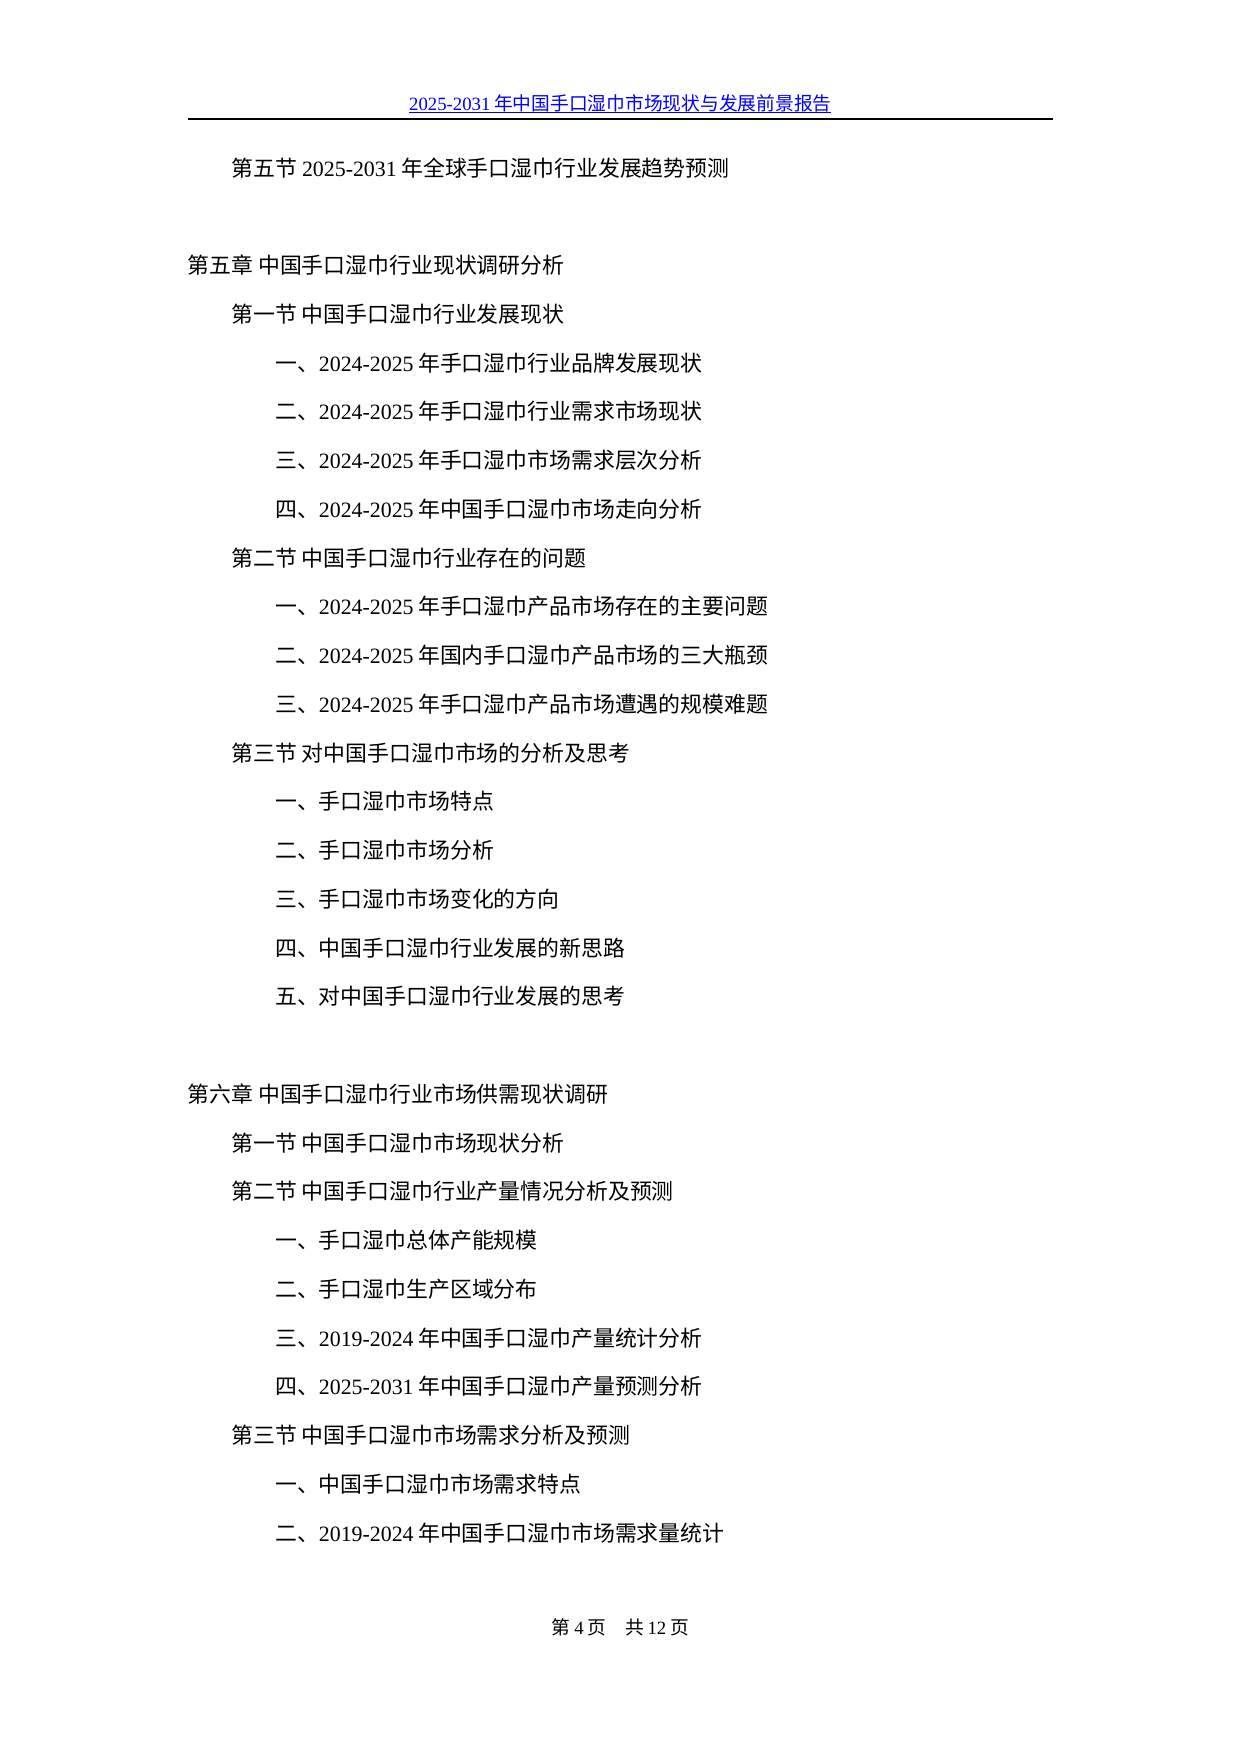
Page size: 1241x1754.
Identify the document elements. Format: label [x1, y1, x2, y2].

text [187, 150, 1053, 1548]
